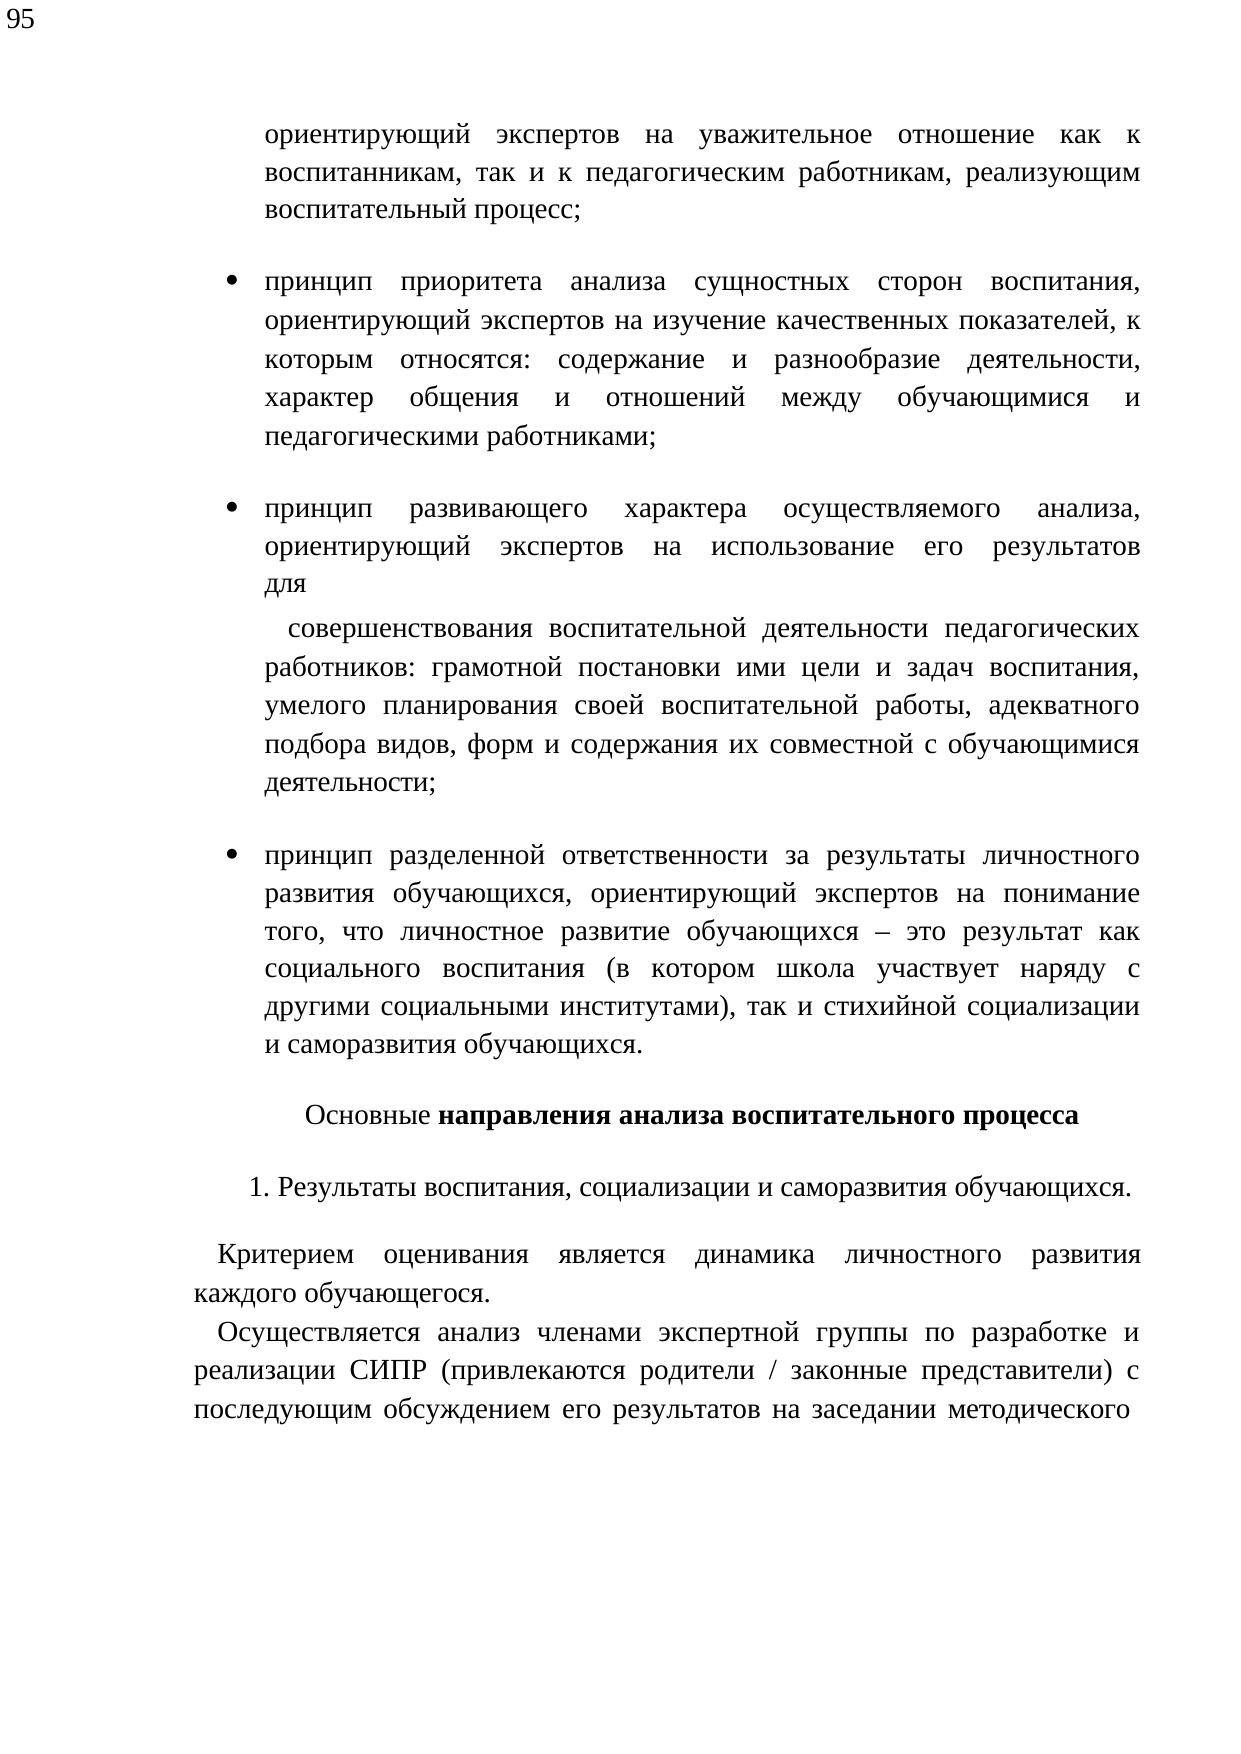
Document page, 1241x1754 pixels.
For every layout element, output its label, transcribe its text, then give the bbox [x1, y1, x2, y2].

text Осуществляется анализ членами экспертной группы по разработке и реализации СИПР (привлекаются родители / законные представители) с последующим обсуждением его результатов на заседании методического [194, 1314, 1141, 1424]
list принцип развивающего характера осуществляемого анализа, ориентирующий экспертов на использование его результатов для [227, 490, 1141, 598]
list Результаты воспитания, социализации и саморазвития обучающихся. [248, 1169, 1238, 1203]
list принцип разделенной ответственности за результаты личностного развития обучающихся, ориентирующий экспертов на понимание того, что личностное развитие обучающихся – это результат как социального воспитания (в котором школа участвует наряду с другими социальными институтами), так и стихийной социализации и саморазвития обучающихся. [227, 837, 1141, 1060]
text ориентирующий экспертов на уважительное отношение как к воспитанникам, так и к педагогическим работникам, реализующим воспитательный процесс; [264, 116, 1141, 225]
list принцип приоритета анализа сущностных сторон воспитания, ориентирующий экспертов на изучение качественных показателей, к которым относятся: содержание и разнообразие деятельности, характер общения и отношений между обучающимися и педагогическими работниками; [227, 263, 1141, 451]
text совершенствования воспитательной деятельности педагогических работников: грамотной постановки ими цели и задач воспитания, умелого планирования своей воспитательной работы, адекватного подбора видов, форм и содержания их совместной с обучающимися деятельности; [264, 610, 1140, 798]
subtitle Основные направления анализа воспитательного процесса [304, 1097, 1238, 1130]
text Критерием оценивания является динамика личностного развития каждого обучающегося. [194, 1237, 1141, 1309]
